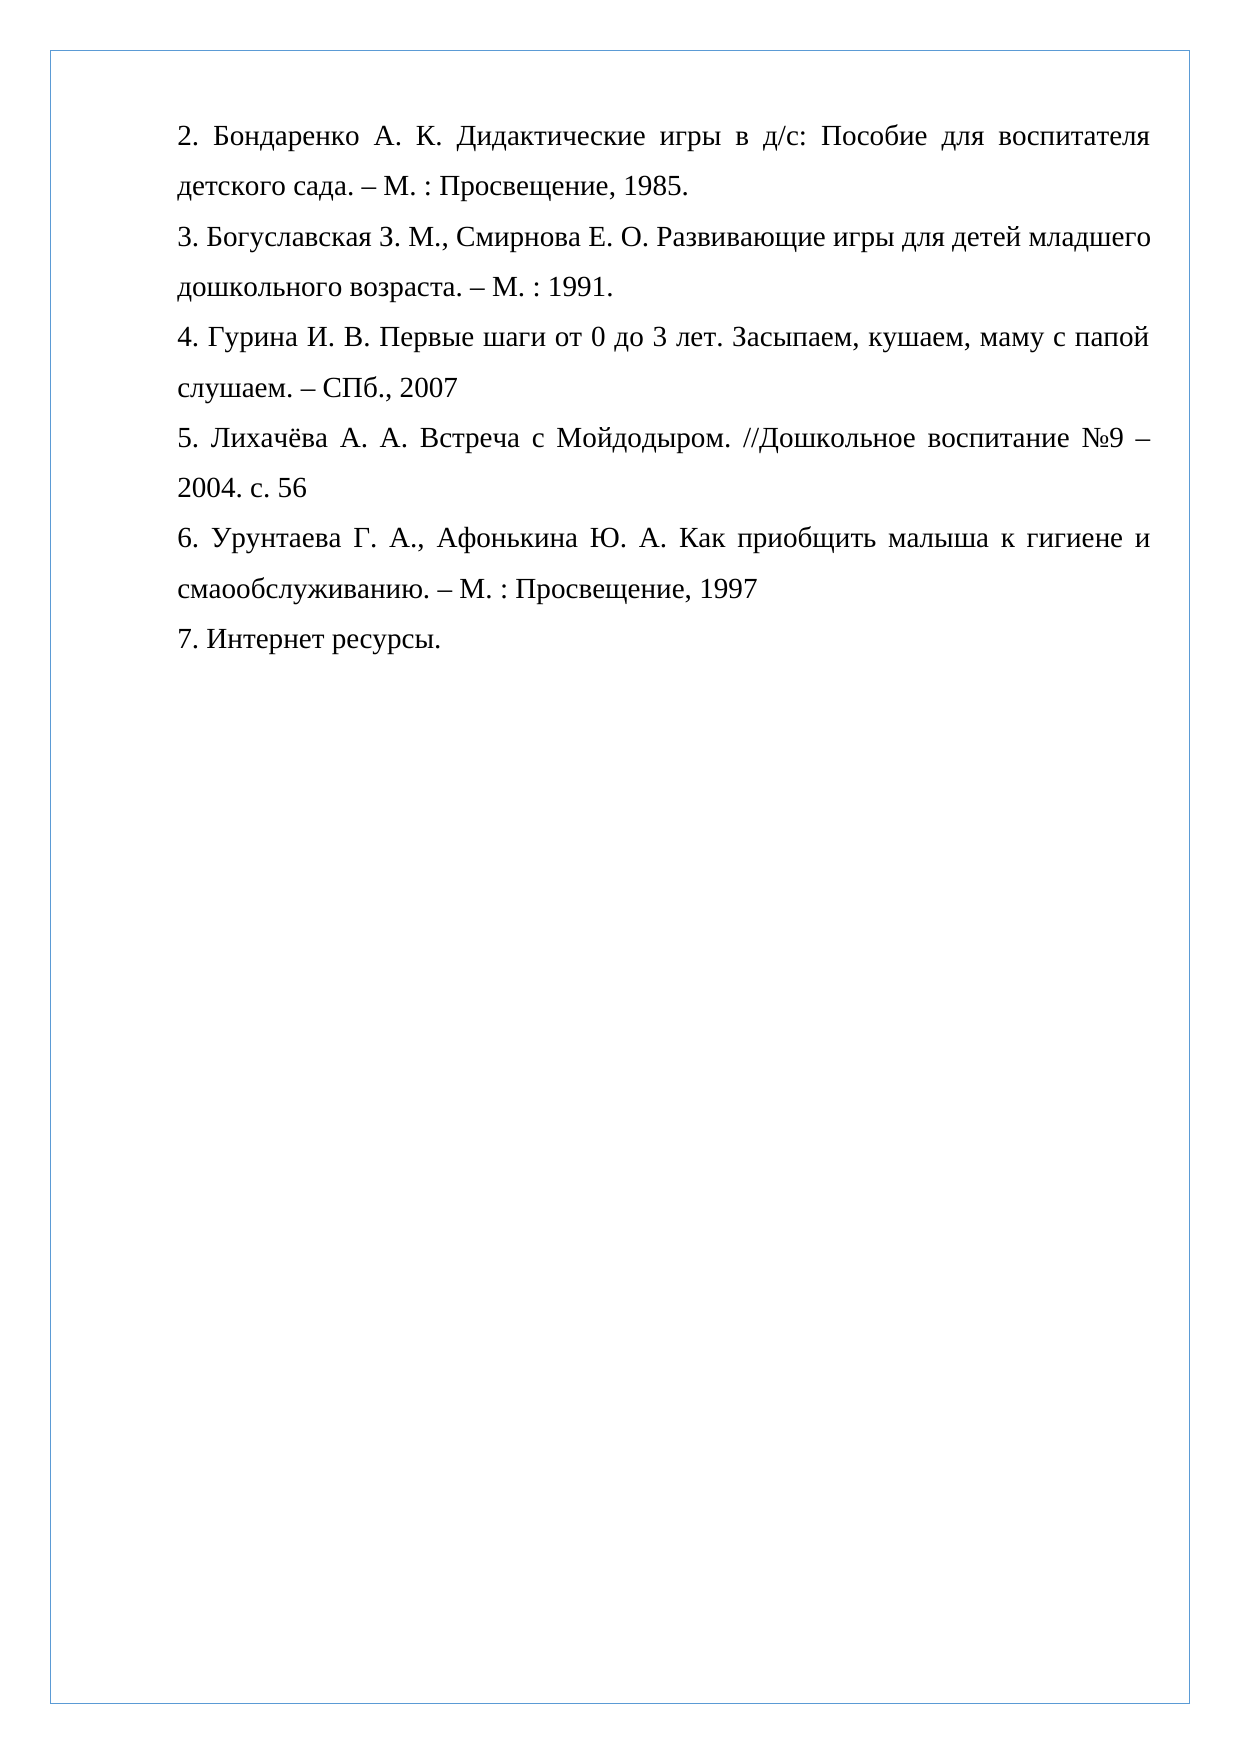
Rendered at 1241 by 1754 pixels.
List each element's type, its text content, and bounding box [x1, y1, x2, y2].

text 7. Интернет ресурсы. [177, 621, 1152, 655]
text 5. Лихачёва А. А. Встреча с Мойдодыром. //Дошкольное воспитание №9 – 2004. с. 56 [177, 420, 1152, 504]
text 3. Богуславская З. М., Смирнова Е. О. Развивающие игры для детей младшего дошкольного возраста. – М. : 1991. [177, 219, 1152, 303]
text 6. Урунтаева Г. А., Афонькина Ю. А. Как приобщить малыша к гигиене и смаообслуживанию. – М. : Просвещение, 1997 [177, 521, 1152, 604]
text 4. Гурина И. В. Первые шаги от 0 до 3 лет. Засыпаем, кушаем, маму с папой слушаем. – СПб., 2007 [177, 319, 1152, 403]
text 2. Бондаренко А. К. Дидактические игры в д/с: Пособие для воспитателя детского сада. – М. : Просвещение, 1985. [177, 118, 1152, 202]
